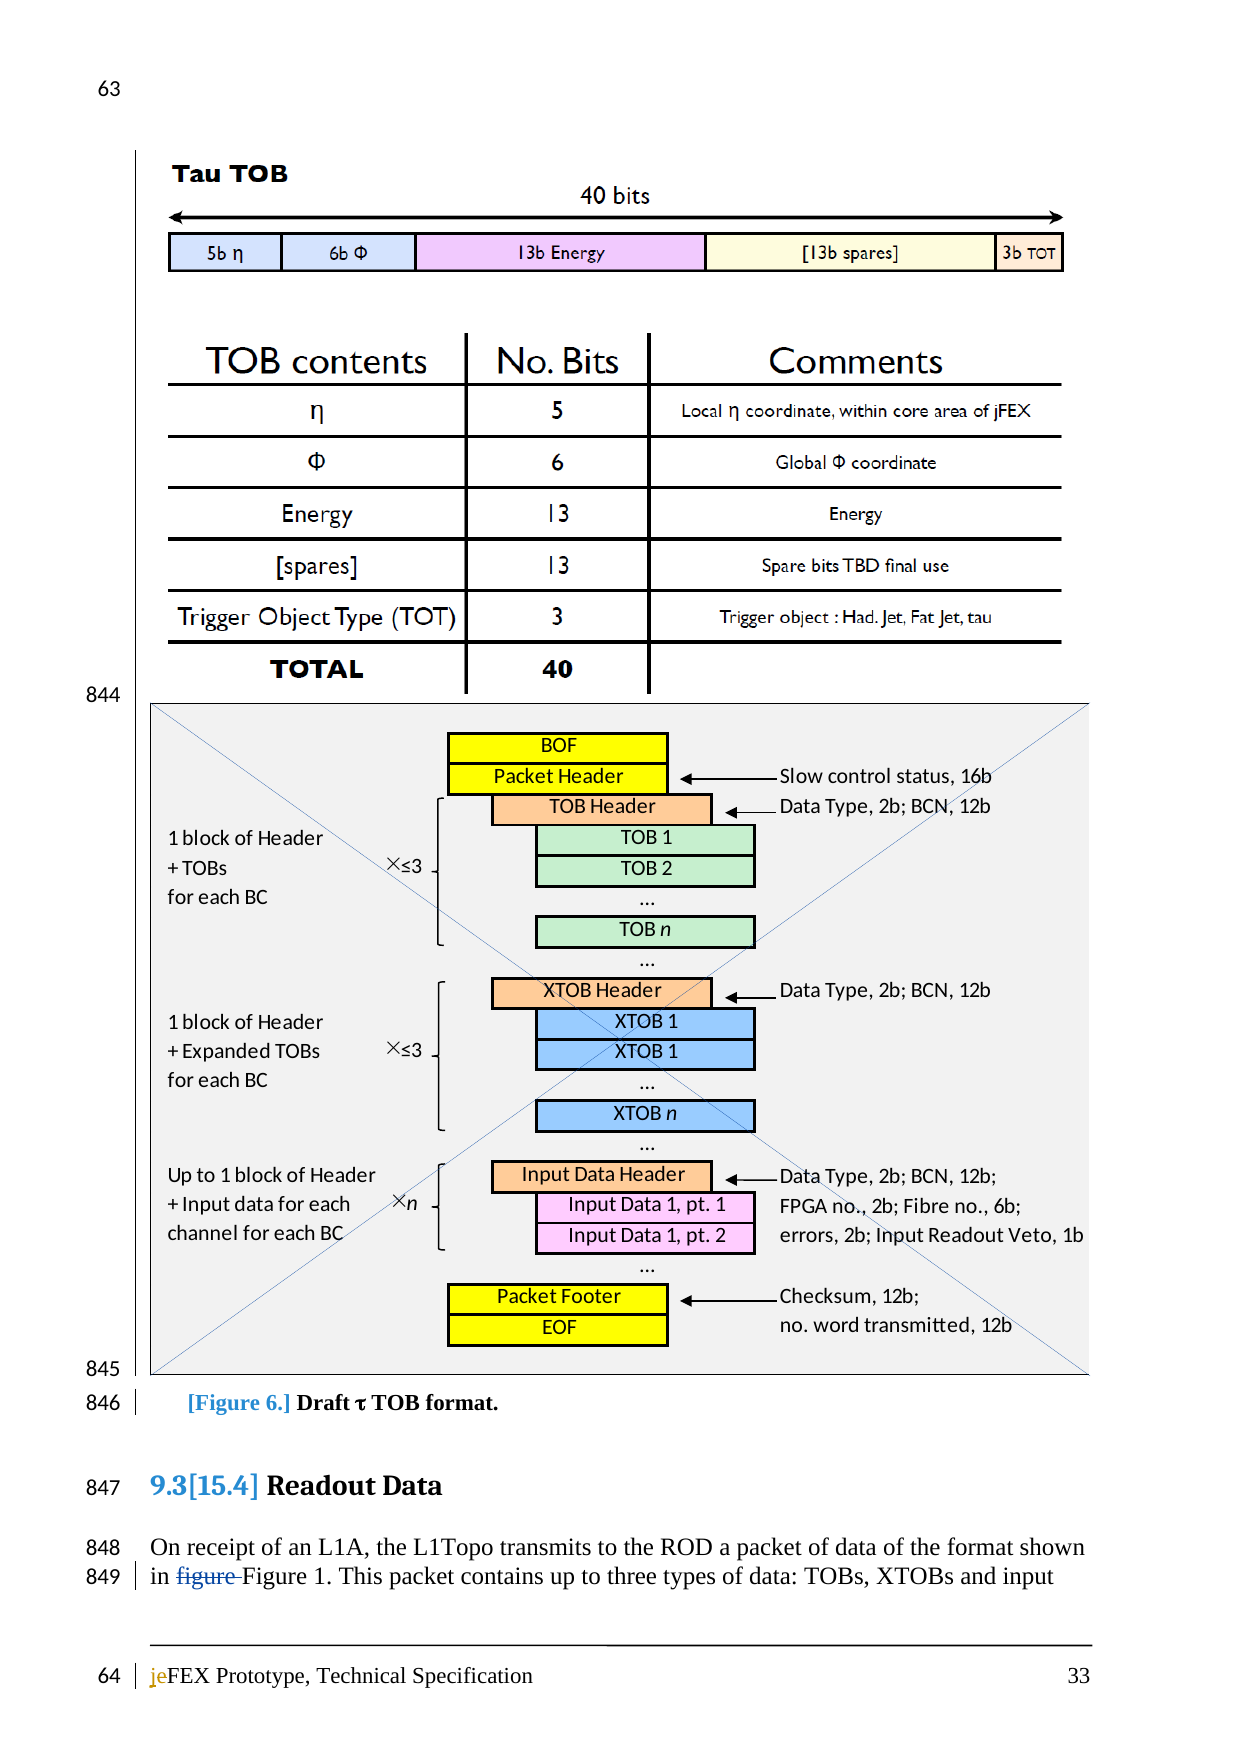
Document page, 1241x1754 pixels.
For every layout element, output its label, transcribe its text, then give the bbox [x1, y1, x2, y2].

subtitle Readout Data [150, 1469, 1090, 1502]
picture [150, 150, 1093, 703]
text Draft TOB format. [187, 1388, 1090, 1415]
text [150, 1532, 1090, 1590]
